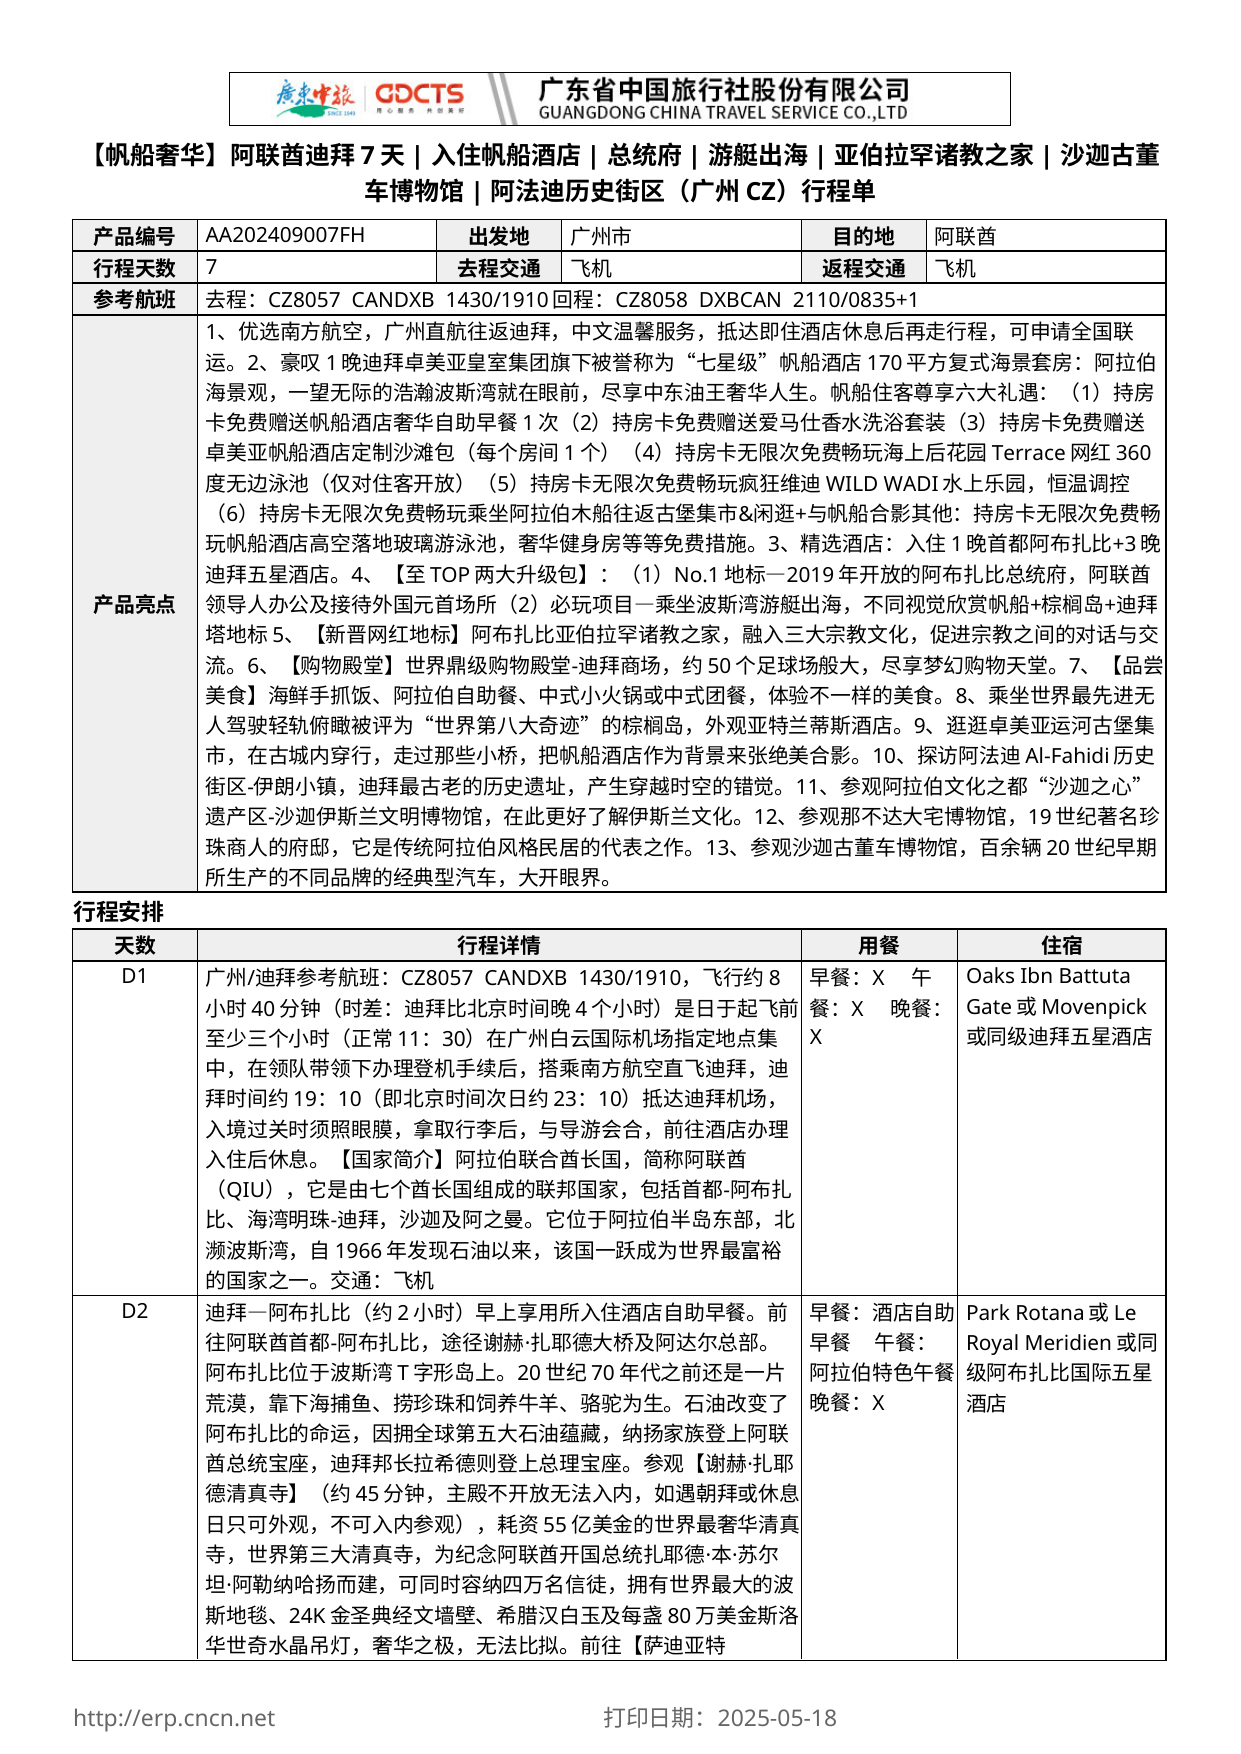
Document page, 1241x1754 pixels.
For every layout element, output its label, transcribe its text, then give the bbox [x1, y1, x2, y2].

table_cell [802, 1296, 957, 1659]
table_cell 产品亮点 [73, 316, 197, 891]
table_header 阿联酋 [927, 220, 1165, 250]
table_header 天数 [73, 930, 197, 960]
table_cell 参考航班 [73, 284, 197, 314]
table_header 住宿 [958, 930, 1165, 960]
picture [230, 73, 1010, 125]
table_cell 早餐：X 午餐：X 晚餐：X [802, 962, 957, 1294]
table_cell 去程：CZ8057 CANDXB 1430/1910 [198, 284, 1165, 314]
table_cell D2 [73, 1296, 197, 1659]
table_cell 飞机 [562, 252, 801, 282]
table_cell 行程天数 [73, 252, 197, 282]
table_header 广州市 [562, 220, 801, 250]
table_cell 1、优选南方航空，广州直航往返迪拜，中文温馨服务，抵达即住酒店休息后再走行程，可申请全国联运。 [198, 316, 1165, 891]
table_header 产品编号 [73, 220, 197, 250]
table_header 出发地 [437, 220, 561, 250]
table_cell Oaks Ibn Battuta Gate或Movenpick或同级迪拜五星酒店 [958, 962, 1165, 1294]
text 行程安排 [73, 894, 1167, 927]
table_cell D1 [73, 962, 197, 1294]
table_header 用餐 [802, 930, 957, 960]
table_header AA202409007FH [198, 220, 436, 250]
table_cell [958, 1296, 1165, 1659]
text 【帆船奢华】阿联酋迪拜7天 | 入住帆船酒店 | 总统府 | 游艇出海 | 亚伯拉罕诸教之家 | 沙迦古董车博物馆 | 阿法迪历史街区（广州CZ）行程单 [73, 136, 1167, 208]
table_header 行程详情 [198, 930, 801, 960]
table_cell 去程交通 [437, 252, 561, 282]
table_cell 广州/迪拜 [198, 962, 801, 1294]
table_header 目的地 [802, 220, 926, 250]
table_cell 迪拜—阿布扎比（约2小时） [198, 1296, 801, 1659]
table_cell 返程交通 [802, 252, 926, 282]
table_cell 飞机 [927, 252, 1165, 282]
table_cell 7 [198, 252, 436, 282]
